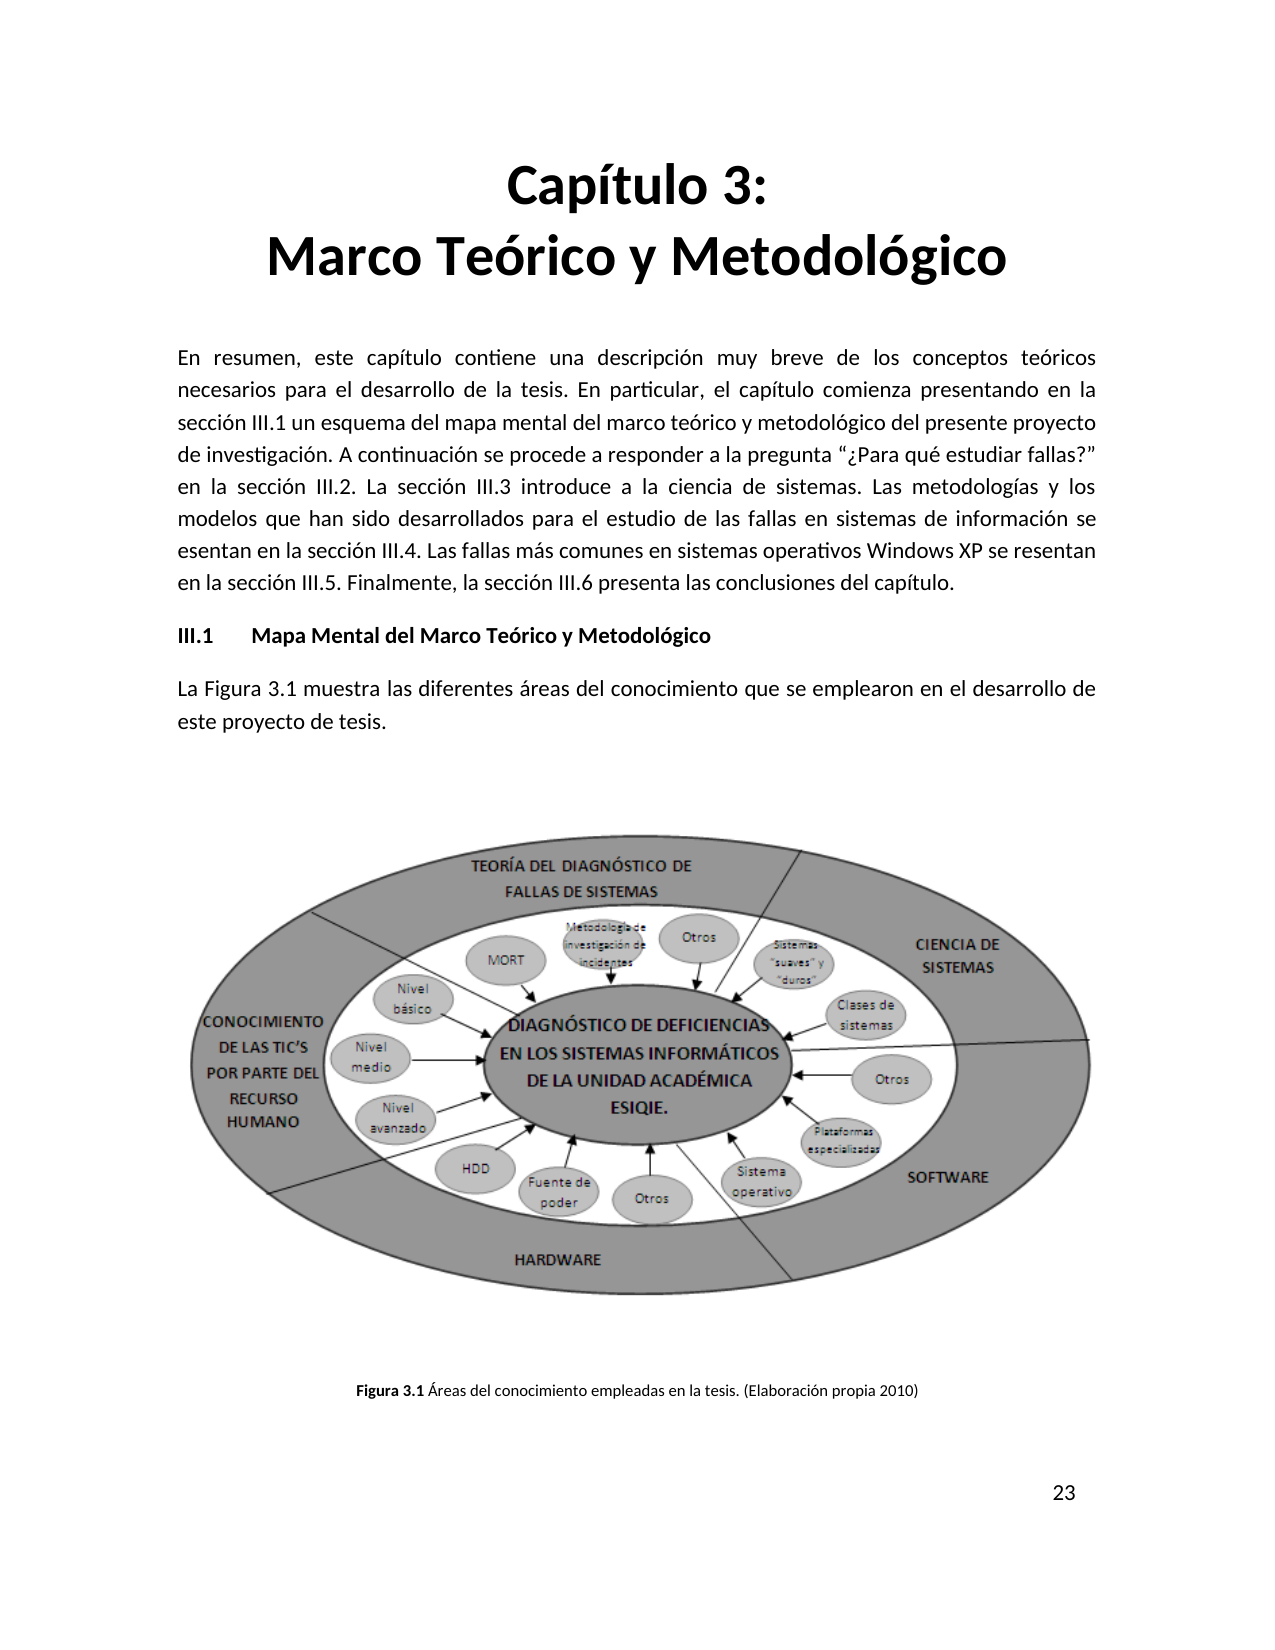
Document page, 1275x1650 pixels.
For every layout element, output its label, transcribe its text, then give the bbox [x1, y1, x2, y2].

text La Figura 3.1 muestra las diferentes áreas del conocimiento que se emplearon en el desarrollo de este proyecto de tesis. [177, 674, 1098, 735]
text Figura 3.1 Áreas del conocimiento empleadas en la tesis. (Elaboración propia 2010) [177, 1380, 1098, 1400]
text En resumen, este capítulo contiene una descripción muy breve de los conceptos teóricos necesarios para el desarrollo de la tesis. En particular, el capítulo comienza presentando en la sección III.1 un esquema del mapa mental del marco teórico y metodológico del presente proyecto de investigación. A continuación se procede a responder a la pregunta “¿Para qué estudiar fallas?” en la sección III.2. La sección III.3 introduce a la ciencia de sistemas. Las metodologías y los modelos que han sido desarrollados para el estudio de las fallas en sistemas de información se esentan en la sección III.4. Las fallas más comunes en sistemas operativos Windows XP se resentan en la sección III.5. Finalmente, la sección III.6 presenta las conclusiones del capítulo. [177, 343, 1098, 597]
text Capítulo 3: [177, 148, 1098, 219]
text III.1 Mapa Mental del Marco Teórico y Metodológico [177, 622, 1098, 649]
picture [177, 812, 1098, 1302]
text Marco Teórico y Metodológico [177, 219, 1098, 290]
